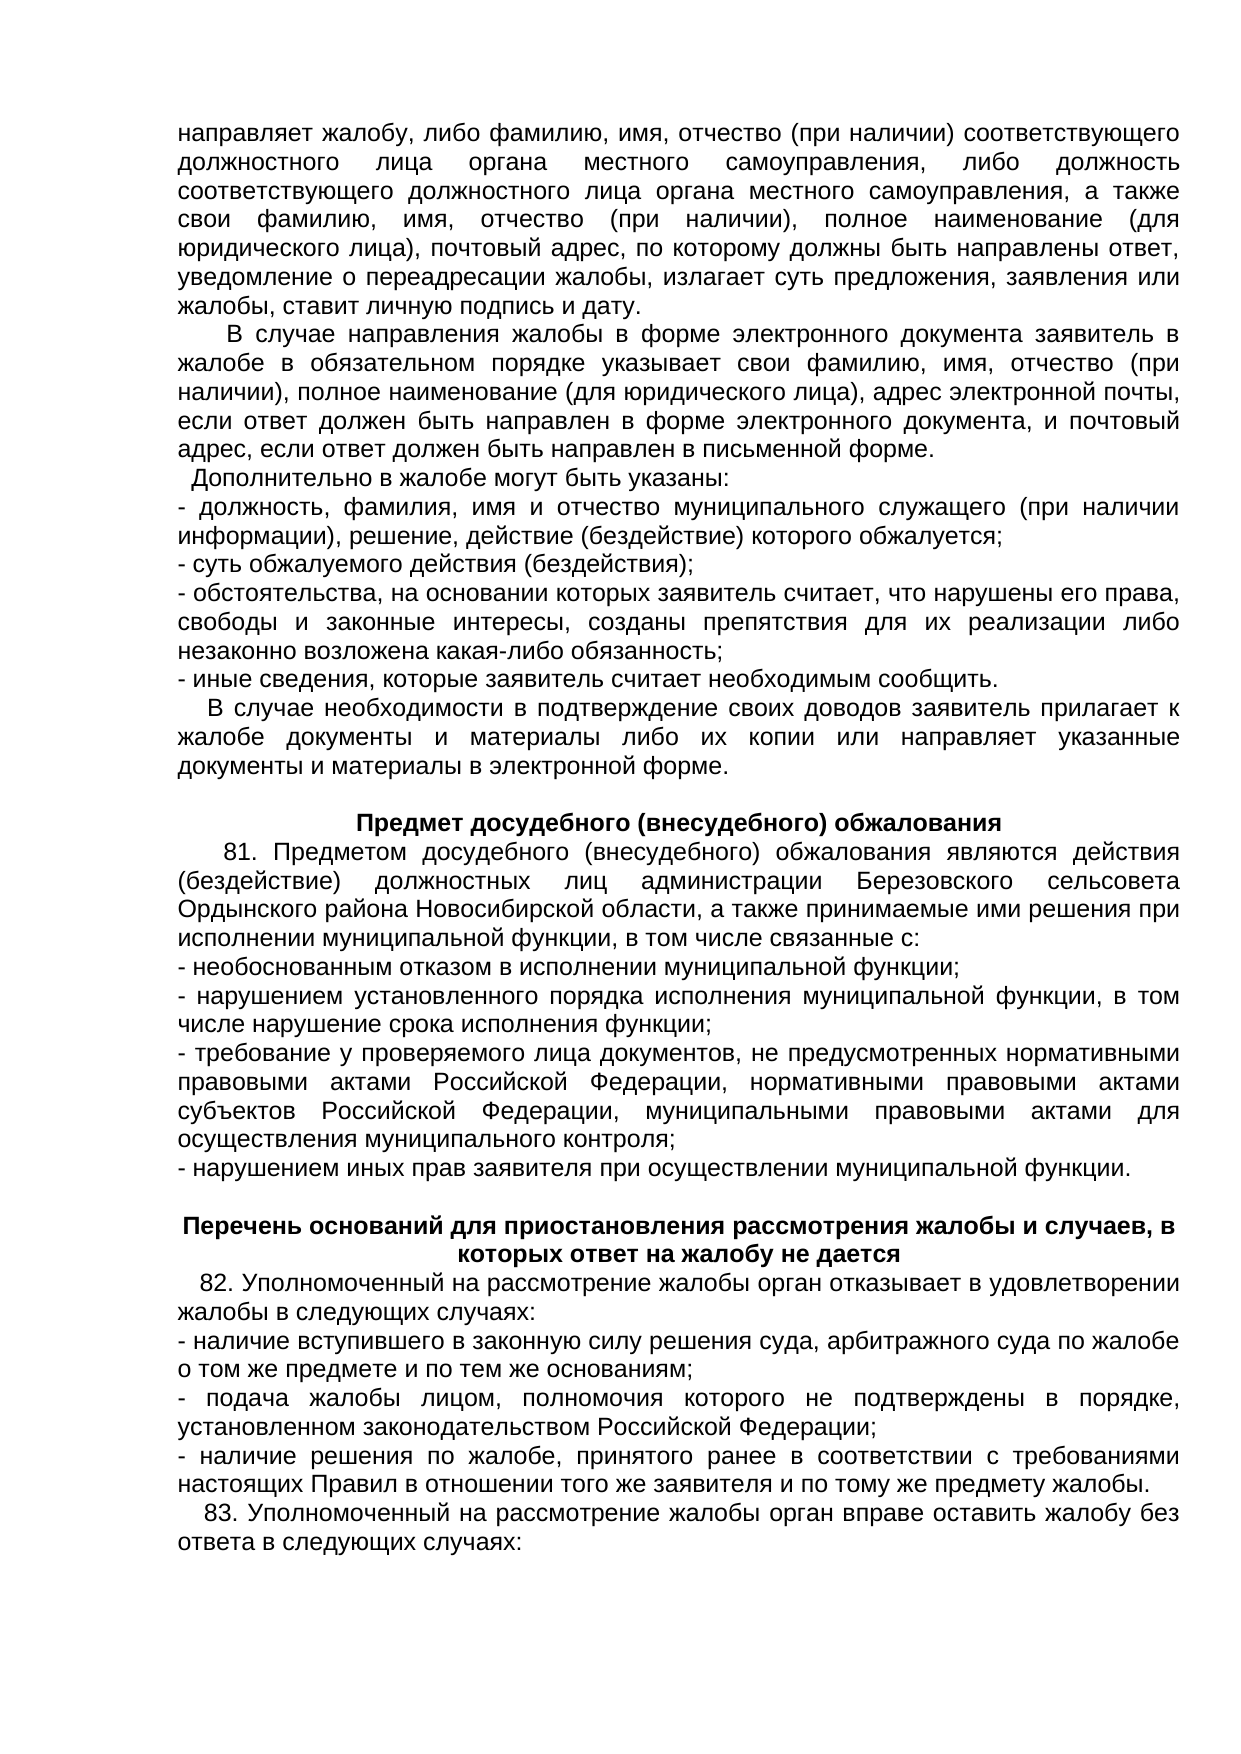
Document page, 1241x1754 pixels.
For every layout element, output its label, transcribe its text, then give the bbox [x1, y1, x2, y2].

text - обстоятельства, на основании которых заявитель считает, что нарушены его права, свободы и законные интересы, созданы препятствия для их реализации либо незаконно возложена какая-либо обязанность; [177, 578, 1181, 664]
text Перечень оснований для приостановления рассмотрения жалобы и случаев, в которых ответ на жалобу не дается [177, 1211, 1181, 1268]
text - суть обжалуемого действия (бездействия); [177, 549, 1181, 578]
text В случае направления жалобы в форме электронного документа заявитель в жалобе в обязательном порядке указывает свои фамилию, имя, отчество (при наличии), полное наименование (для юридического лица), адрес электронной почты, если ответ должен быть направлен в форме электронного документа, и почтовый адрес, если ответ должен быть направлен в письменной форме. [177, 319, 1181, 463]
text - требование у проверяемого лица документов, не предусмотренных нормативными правовыми актами Российской Федерации, нормативными правовыми актами субъектов Российской Федерации, муниципальными правовыми актами для осуществления муниципального контроля; [177, 1038, 1181, 1153]
text - необоснованным отказом в исполнении муниципальной функции; [177, 952, 1181, 981]
text Предмет досудебного (внесудебного) обжалования [177, 808, 1181, 837]
text - иные сведения, которые заявитель считает необходимым сообщить. [177, 664, 1181, 693]
text 82. Уполномоченный на рассмотрение жалобы орган отказывает в удовлетворении жалобы в следующих случаях: [177, 1268, 1181, 1326]
text 83. Уполномоченный на рассмотрение жалобы орган вправе оставить жалобу без ответа в следующих случаях: [177, 1498, 1181, 1556]
text - нарушением иных прав заявителя при осуществлении муниципальной функции. [177, 1153, 1181, 1182]
text В случае необходимости в подтверждение своих доводов заявитель прилагает к жалобе документы и материалы либо их копии или направляет указанные документы и материалы в электронной форме. [177, 693, 1181, 779]
text - подача жалобы лицом, полномочия которого не подтверждены в порядке, установленном законодательством Российской Федерации; [177, 1383, 1181, 1441]
text 81. Предметом досудебного (внесудебного) обжалования являются действия (бездействие) должностных лиц администрации Березовского сельсовета Ордынского района Новосибирской области, а также принимаемые ими решения при исполнении муниципальной функции, в том числе связанные с: [177, 837, 1181, 952]
text - должность, фамилия, имя и отчество муниципального служащего (при наличии информации), решение, действие (бездействие) которого обжалуется; [177, 492, 1181, 549]
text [177, 118, 1181, 319]
text Дополнительно в жалобе могут быть указаны: [177, 463, 1181, 492]
text - наличие вступившего в законную силу решения суда, арбитражного суда по жалобе о том же предмете и по тем же основаниям; [177, 1326, 1181, 1383]
text - наличие решения по жалобе, принятого ранее в соответствии с требованиями настоящих Правил в отношении того же заявителя и по тому же предмету жалобы. [177, 1441, 1181, 1498]
text - нарушением установленного порядка исполнения муниципальной функции, в том числе нарушение срока исполнения функции; [177, 981, 1181, 1038]
